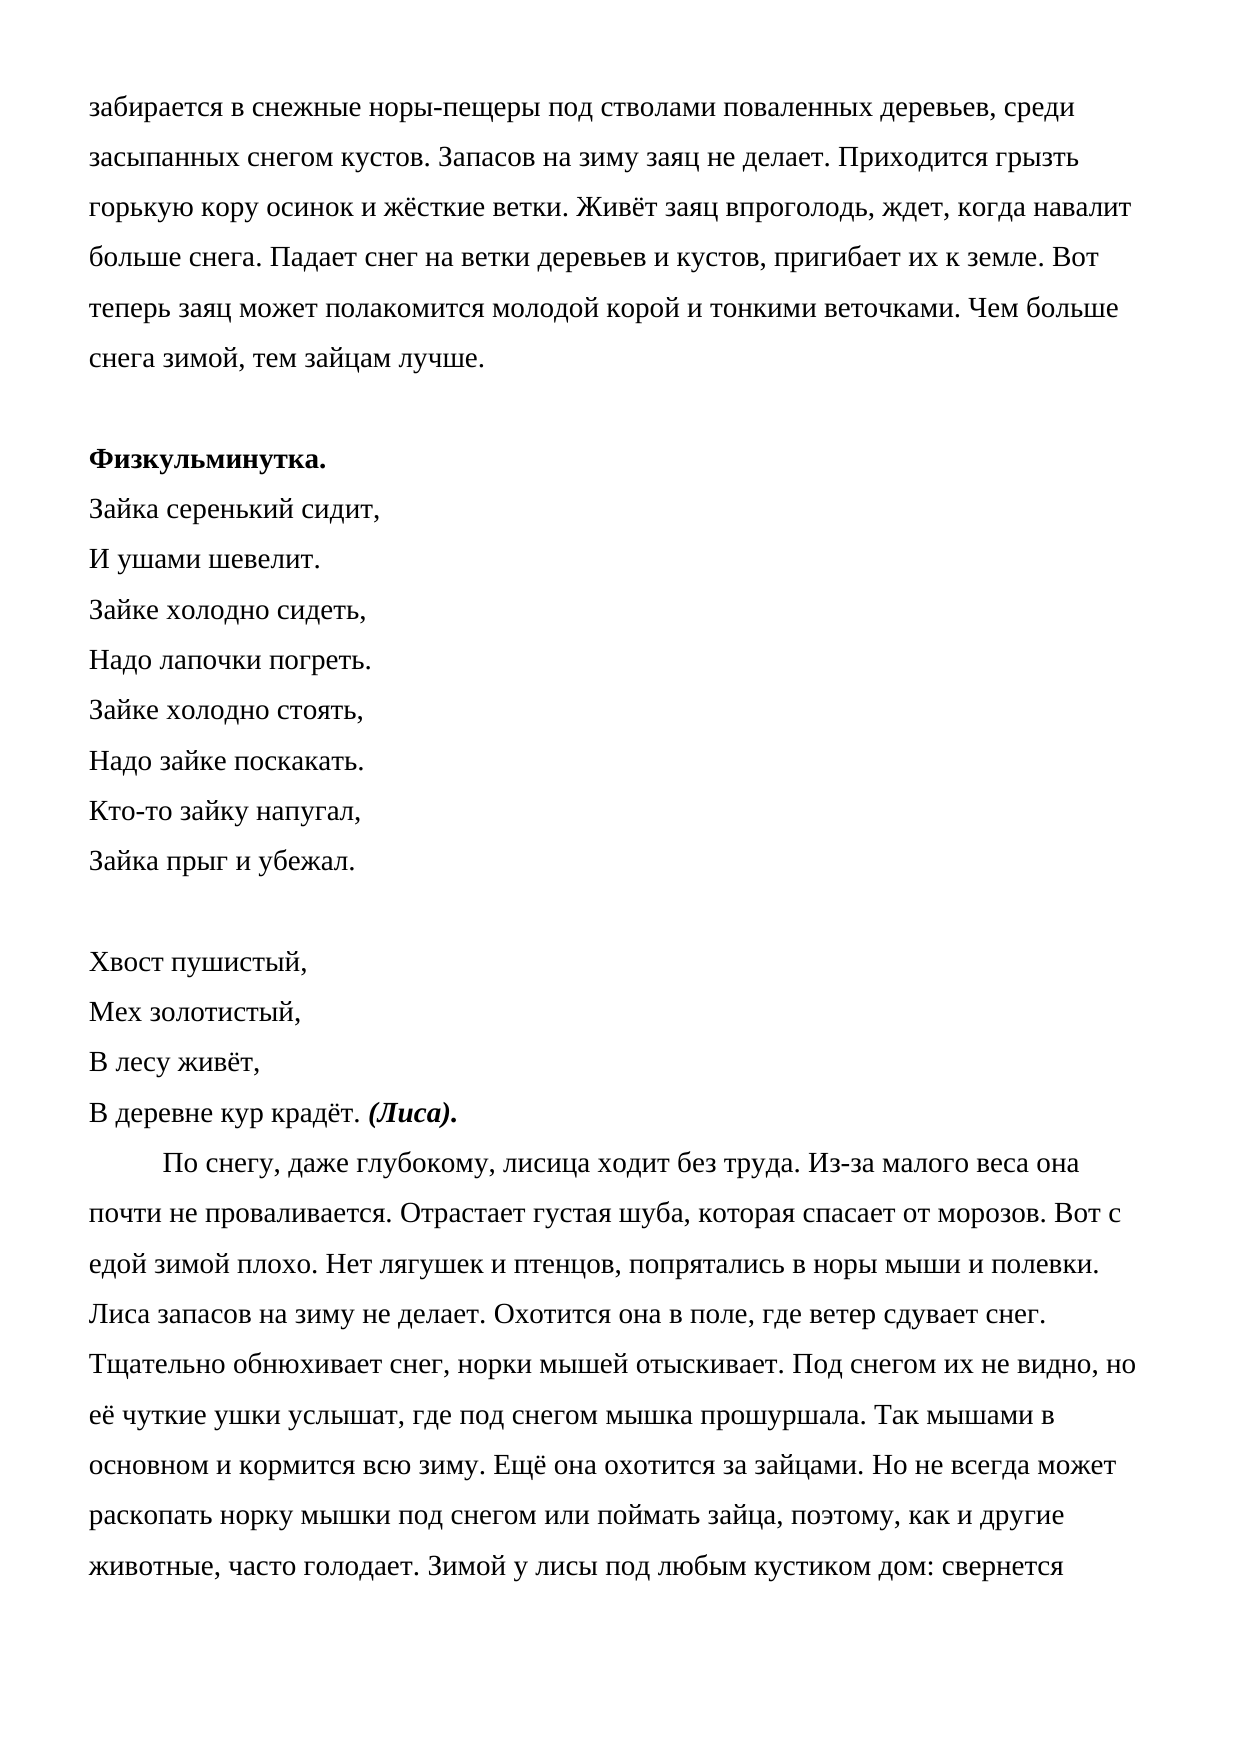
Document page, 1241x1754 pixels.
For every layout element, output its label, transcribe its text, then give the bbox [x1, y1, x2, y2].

text В деревне кур крадёт. (Лиса). [89, 1095, 1152, 1128]
text В лесу живёт, [89, 1044, 1152, 1078]
text Мех золотистый, [89, 994, 1152, 1028]
text Физкульминутка. [89, 441, 1152, 474]
text Хвост пушистый, [89, 944, 1152, 977]
text Зайка серенький сидит, И ушами шевелит. Зайке холодно сидеть, Надо лапочки погреть. Зайке холодно стоять, Надо зайке поскакать. Кто-то зайку напугал, Зайка прыг и убежал. [89, 491, 1152, 877]
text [89, 1145, 1152, 1581]
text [89, 89, 1152, 374]
